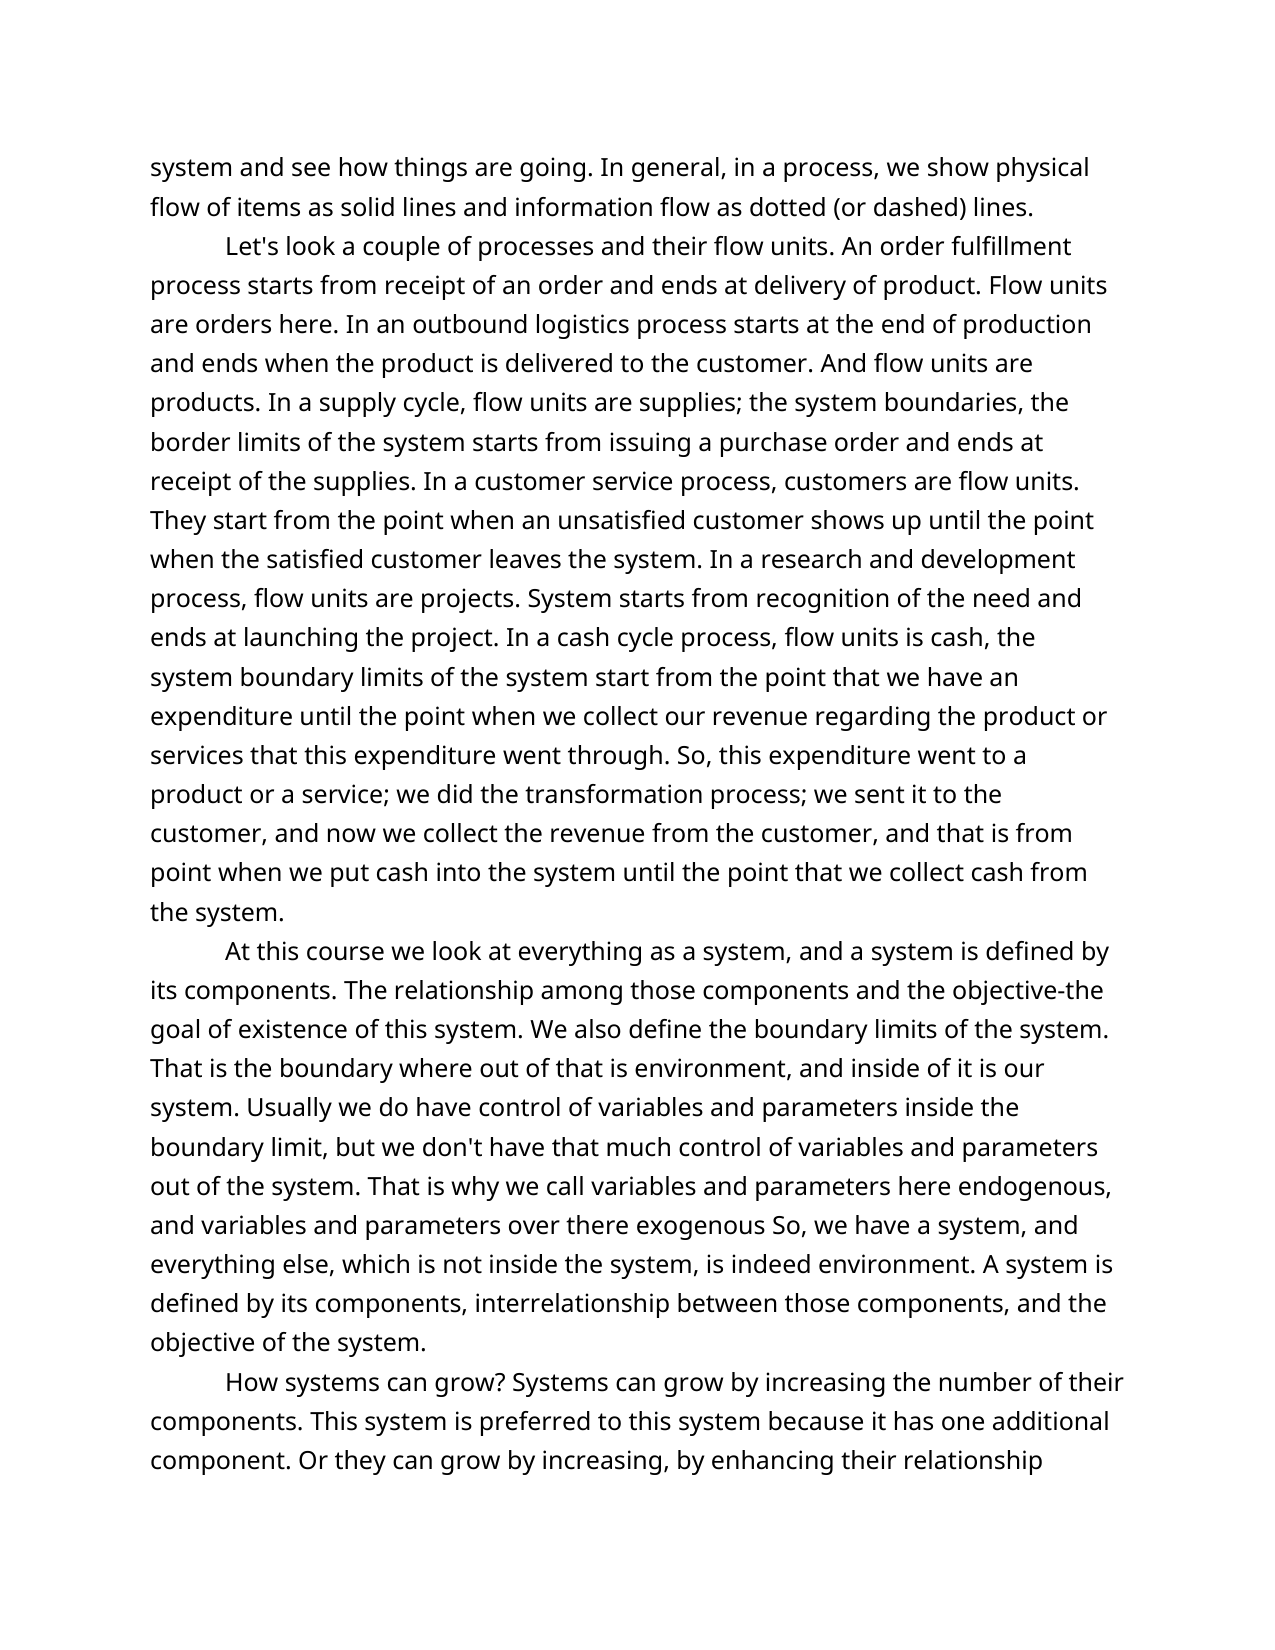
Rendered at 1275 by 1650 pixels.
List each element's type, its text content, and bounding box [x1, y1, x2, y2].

text At this course we look at everything as a system, and a system is defined by its components. The relationship among those components and the objective-the goal of existence of this system. We also define the boundary limits of the system. That is the boundary where out of that is environment, and inside of it is our system. Usually we do have control of variables and parameters inside the boundary limit, but we don't have that much control of variables and parameters out of the system. That is why we call variables and parameters here endogenous, and variables and parameters over there exogenous So, we have a system, and everything else, which is not inside the system, is indeed environment. A system is defined by its components, interrelationship between those components, and the objective of the system. [150, 933, 1125, 1359]
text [150, 1364, 1125, 1477]
text Let's look a couple of processes and their flow units. An order fulfillment process starts from receipt of an order and ends at delivery of product. Flow units are orders here. In an outbound logistics process starts at the end of production and ends when the product is delivered to the customer. And flow units are products. In a supply cycle, flow units are supplies; the system boundaries, the border limits of the system starts from issuing a purchase order and ends at receipt of the supplies. In a customer service process, customers are flow units. They start from the point when an unsatisfied customer shows up until the point when the satisfied customer leaves the system. In a research and development process, flow units are projects. System starts from recognition of the need and ends at launching the project. In a cash cycle process, flow units is cash, the system boundary limits of the system start from the point that we have an expenditure until the point when we collect our revenue regarding the product or services that this expenditure went through. So, this expenditure went to a product or a service; we did the transformation process; we sent it to the customer, and now we collect the revenue from the customer, and that is from point when we put cash into the system until the point that we collect cash from the system. [150, 228, 1125, 928]
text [150, 150, 1125, 223]
